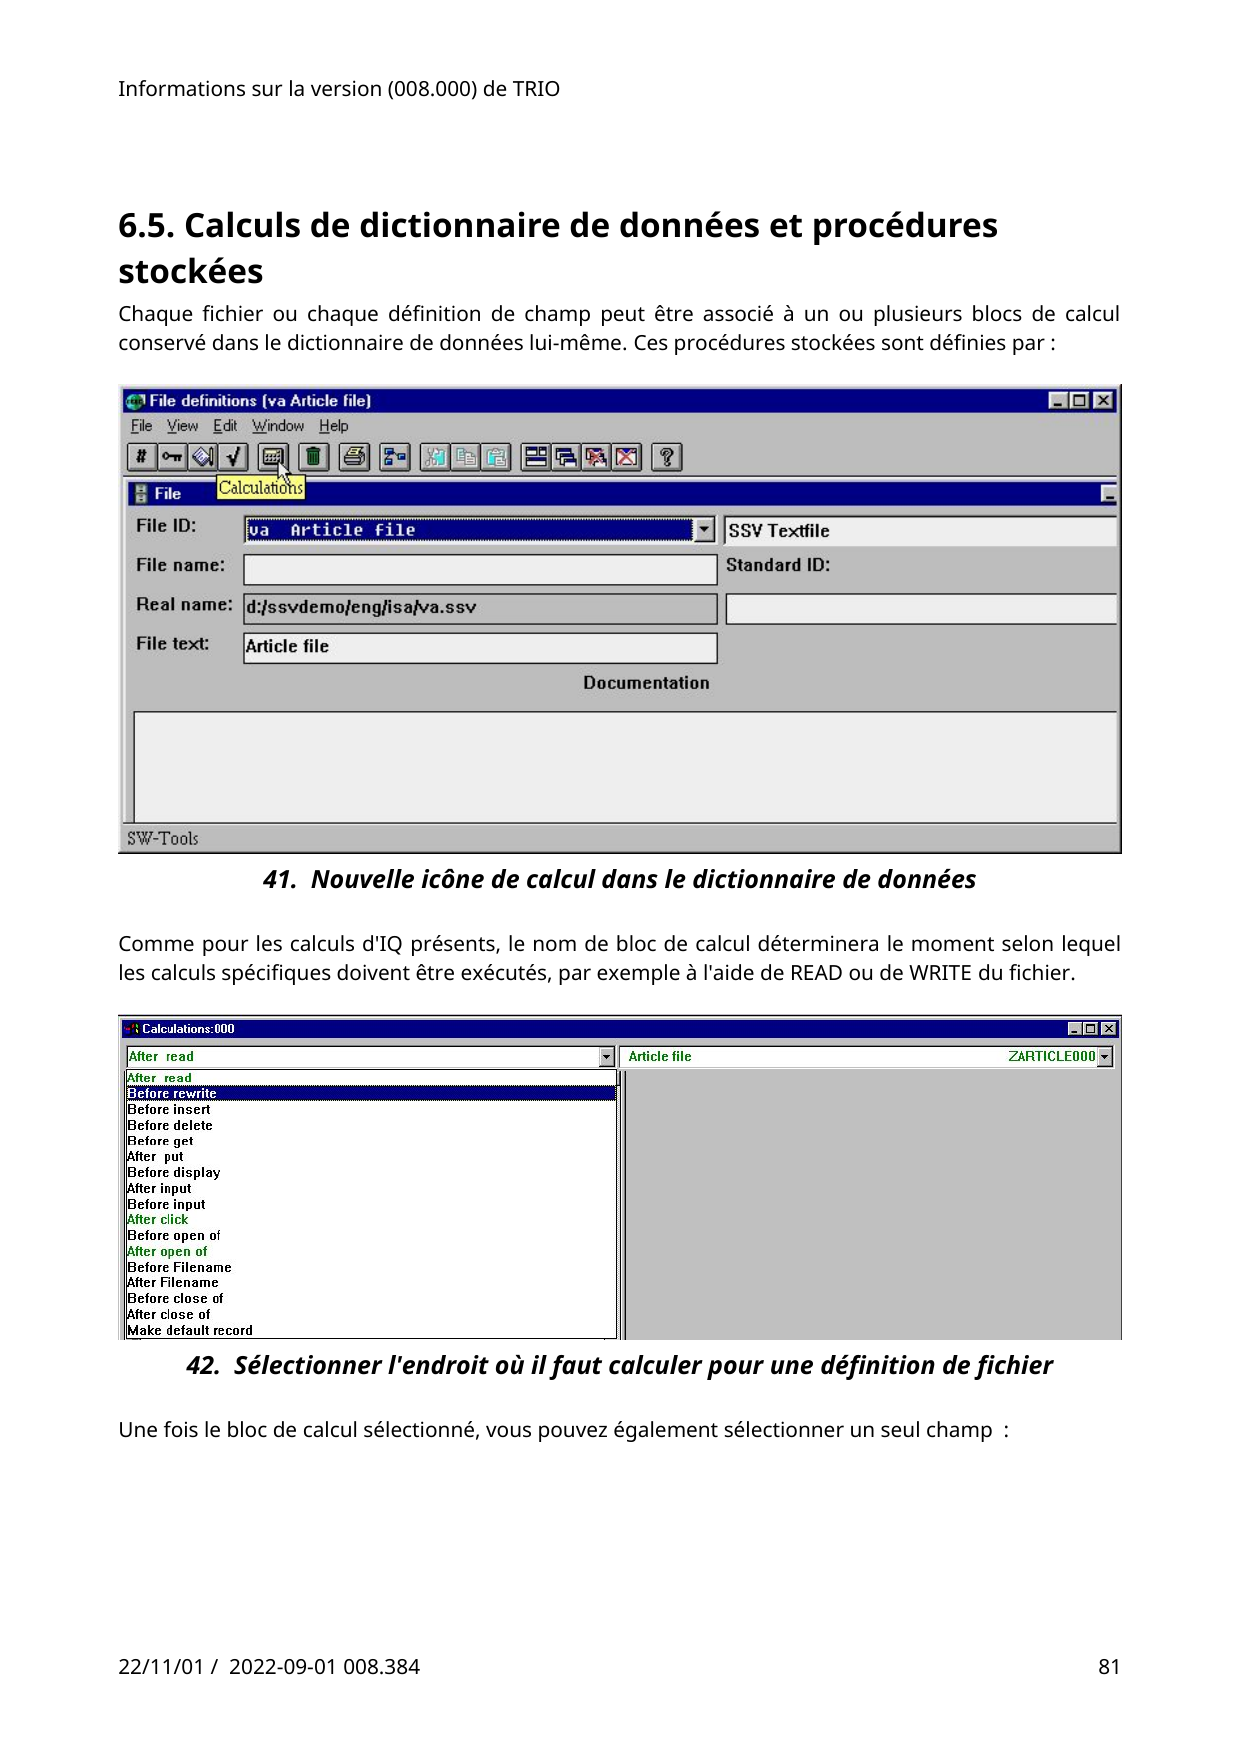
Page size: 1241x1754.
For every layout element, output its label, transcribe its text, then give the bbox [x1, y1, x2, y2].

text Une fois le bloc de calcul sélectionné, vous pouvez également sélectionner un seul champ : [118, 1415, 1122, 1444]
subtitle 41. Nouvelle icône de calcul dans le dictionnaire de données [118, 862, 1122, 896]
text Chaque fichier ou chaque définition de champ peut être associé à un ou plusieurs blocs de calcul conservé dans le dictionnaire de données lui-même. Ces procédures stockées sont définies par : [118, 299, 1122, 356]
subtitle 6.5. Calculs de dictionnaire de données et procédures stockées [118, 202, 1122, 293]
picture [118, 384, 1122, 854]
text Comme pour les calculs d'IQ présents, le nom de bloc de calcul déterminera le moment selon lequel les calculs spécifiques doivent être exécutés, par exemple à l'aide de READ ou de WRITE du fichier. [118, 929, 1122, 986]
subtitle 42. Sélectionner l'endroit où il faut calculer pour une définition de fichier [118, 1348, 1122, 1382]
picture [118, 1014, 1122, 1340]
